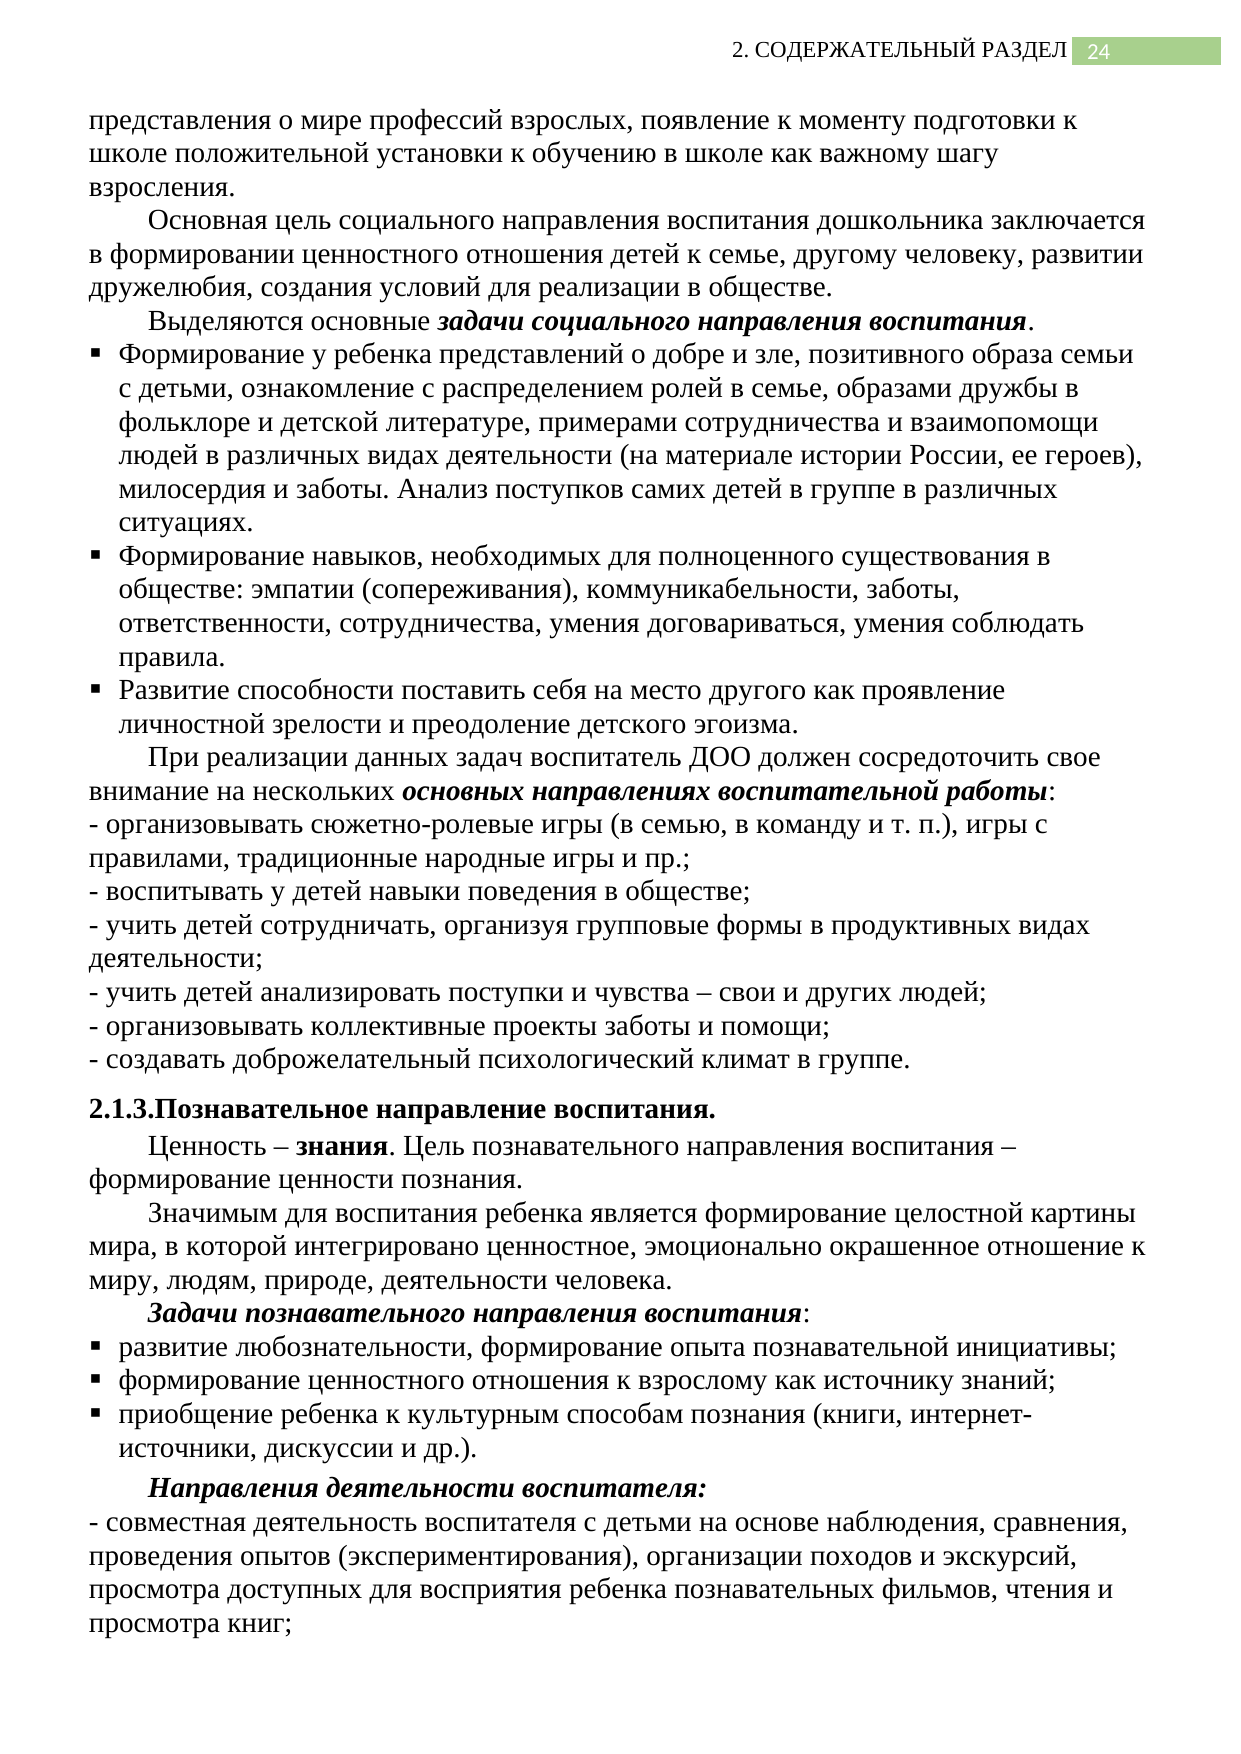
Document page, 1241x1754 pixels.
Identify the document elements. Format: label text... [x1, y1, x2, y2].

text - совместная деятельность воспитателя с детьми на основе наблюдения, сравнения, проведения опытов (экспериментирования), организации походов и экскурсий, просмотра доступных для восприятия ребенка познавательных фильмов, чтения и просмотра книг; [89, 1504, 1152, 1638]
subtitle 2.1.3.Познавательное направление воспитания. [89, 1091, 1152, 1125]
text При реализации данных задач воспитатель ДОО должен сосредоточить свое внимание на нескольких основных направлениях воспитательной работы: [89, 739, 1152, 806]
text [89, 102, 1152, 202]
list Формирование у ребенка представлений о добре и зле, позитивного образа семьи с детьми, ознакомление с распределением ролей в семье, образами дружбы в фольклоре и детской литературе, примерами сотрудничества и взаимопомощи людей в различных видах деятельности (на материале истории России, ее героев), милосердия и заботы. Анализ поступков самих детей в группе в различных ситуациях. [89, 337, 1152, 538]
text - организовывать коллективные проекты заботы и помощи; [89, 1008, 1152, 1041]
text Значимым для воспитания ребенка является формирование целостной картины мира, в которой интегрировано ценностное, эмоционально окрашенное отношение к миру, людям, природе, деятельности человека. [89, 1195, 1152, 1295]
text Направления деятельности воспитателя: [89, 1471, 1152, 1504]
list развитие любознательности, формирование опыта познавательной инициативы; [89, 1329, 1152, 1362]
text Выделяются основные задачи социального направления воспитания. [89, 303, 1152, 337]
list Развитие способности поставить себя на место другого как проявление личностной зрелости и преодоление детского эгоизма. [89, 672, 1152, 739]
text - воспитывать у детей навыки поведения в обществе; [89, 873, 1152, 907]
text - организовывать сюжетно-ролевые игры (в семью, в команду и т. п.), игры с правилами, традиционные народные игры и пр.; [89, 806, 1152, 873]
list приобщение ребенка к культурным способам познания (книги, интернет-источники, дискуссии и др.). [89, 1396, 1152, 1463]
text Задачи познавательного направления воспитания: [89, 1295, 1152, 1329]
text Ценность – знания. Цель познавательного направления воспитания – формирование ценности познания. [89, 1128, 1152, 1195]
text - учить детей анализировать поступки и чувства – свои и других людей; [89, 974, 1152, 1008]
text - учить детей сотрудничать, организуя групповые формы в продуктивных видах деятельности; [89, 907, 1152, 974]
list формирование ценностного отношения к взрослому как источнику знаний; [89, 1362, 1152, 1396]
text - создавать доброжелательный психологический климат в группе. [89, 1041, 1152, 1075]
list Формирование навыков, необходимых для полноценного существования в обществе: эмпатии (сопереживания), коммуникабельности, заботы, ответственности, сотрудничества, умения договариваться, умения соблюдать правила. [89, 538, 1152, 672]
text Основная цель социального направления воспитания дошкольника заключается в формировании ценностного отношения детей к семье, другому человеку, развитии дружелюбия, создания условий для реализации в обществе. [89, 202, 1152, 303]
